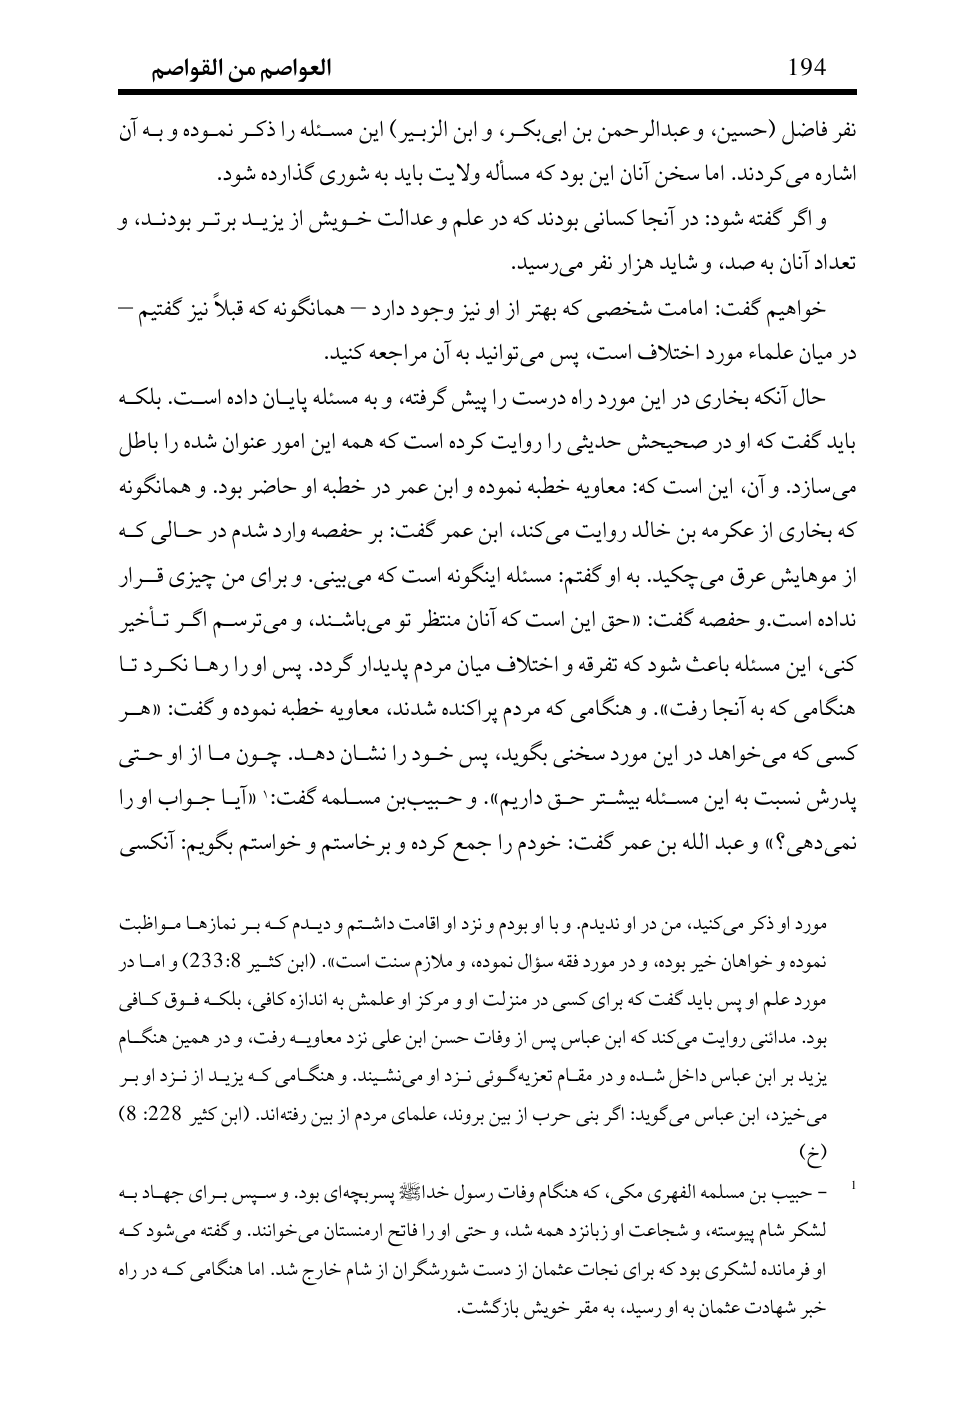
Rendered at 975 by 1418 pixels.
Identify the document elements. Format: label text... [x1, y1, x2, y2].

text و اگر گفته شود: از شروط امامت، عدالت و علم است، و یزید نه عادل بود و نه عالم. چگونه عدم علم و عدم عدالت او را در خواهیم یافت؟ و اگر علم و عدالت در او نبود، آن سه نفر فاضل (حسین، و عبدالرحمن بن ابی‌بکر، و ابن الزبیر) این مسئله را ذکر نموده و به آن اشاره می‌کردند. اما سخن آنان این بود که مسأله ولایت باید به شوری گذارده شود. [118, 110, 857, 199]
text و اگر گفته شود: در آنجا کسانی بودند که در علم و عدالت خویش از یزید برتر بودند، و تعداد آنان به صد، و شاید هزار نفر می‌رسید. [118, 199, 857, 288]
text خواهیم گفت: امامت شخصی که بهتر از او نیز وجود دارد – همانگونه که قبلاً نیز گفتیم – در میان علماء مورد اختلاف است، پس می‌توانید به آن مراجعه کنید. [118, 288, 857, 378]
text حال آنکه بخاری در این مورد راه درست را پیش گرفته، و به مسئله پایان داده است. بلکه باید گفت که او در صحیحش حدیثی را روایت کرده است که همه این امور عنوان شده را باطل می‌سازد. و آن، این است که: معاویه خطبه نموده و ابن عمر در خطبه او حاضر بود. و همانگونه که بخاری از عکرمه بن خالد روایت می‌کند، ابن عمر گفت: بر حفصه وارد شدم در حالی که از موهایش عرق می‌چکید. به او گفتم: مسئله اینگونه است که می‌بینی. و برای من چیزی قرار نداده است.و حفصه گفت: «حق این است که آنان منتظر تو می‌باشند، و می‌ترسم اگر تأخیر کنی، این مسئله باعث شود که تفرقه و اختلاف میان مردم پدیدار گردد. پس او را رها نکرد تا هنگامی که به آنجا رفت». و هنگامی که مردم پراکنده شدند، معاویه خطبه نموده و گفت: «هر کسی که می‌خواهد در این مورد سخنی بگوید، پس خود را نشان دهد. چون ما از او حتی پدرش نسبت به این مسئله بیشتر حق داریم». و حبیب‌بن مسلمه گفت: «آیا جواب او را نمی‌دهی؟» و عبد الله بن عمر گفت: خودم را جمع کرده و برخاستم و خواستم بگویم: آنکسی که بیشتر از تو لایق این امر است کسی است که با تو و پدرت بخاطر اسلام جنگید. اما از این ترسیدم که سخنی بگویم و میان مردم تفرقه‌ای ایجاد شده و بخاطر من خونها ریخته شود. پس آنچه را که خداوند در بهشت فراهم آورده بیاد آوردم و ساکت شدم. و حبیب گفت: خود را حفظ کردی و از گناه دور شدی. [118, 378, 857, 867]
